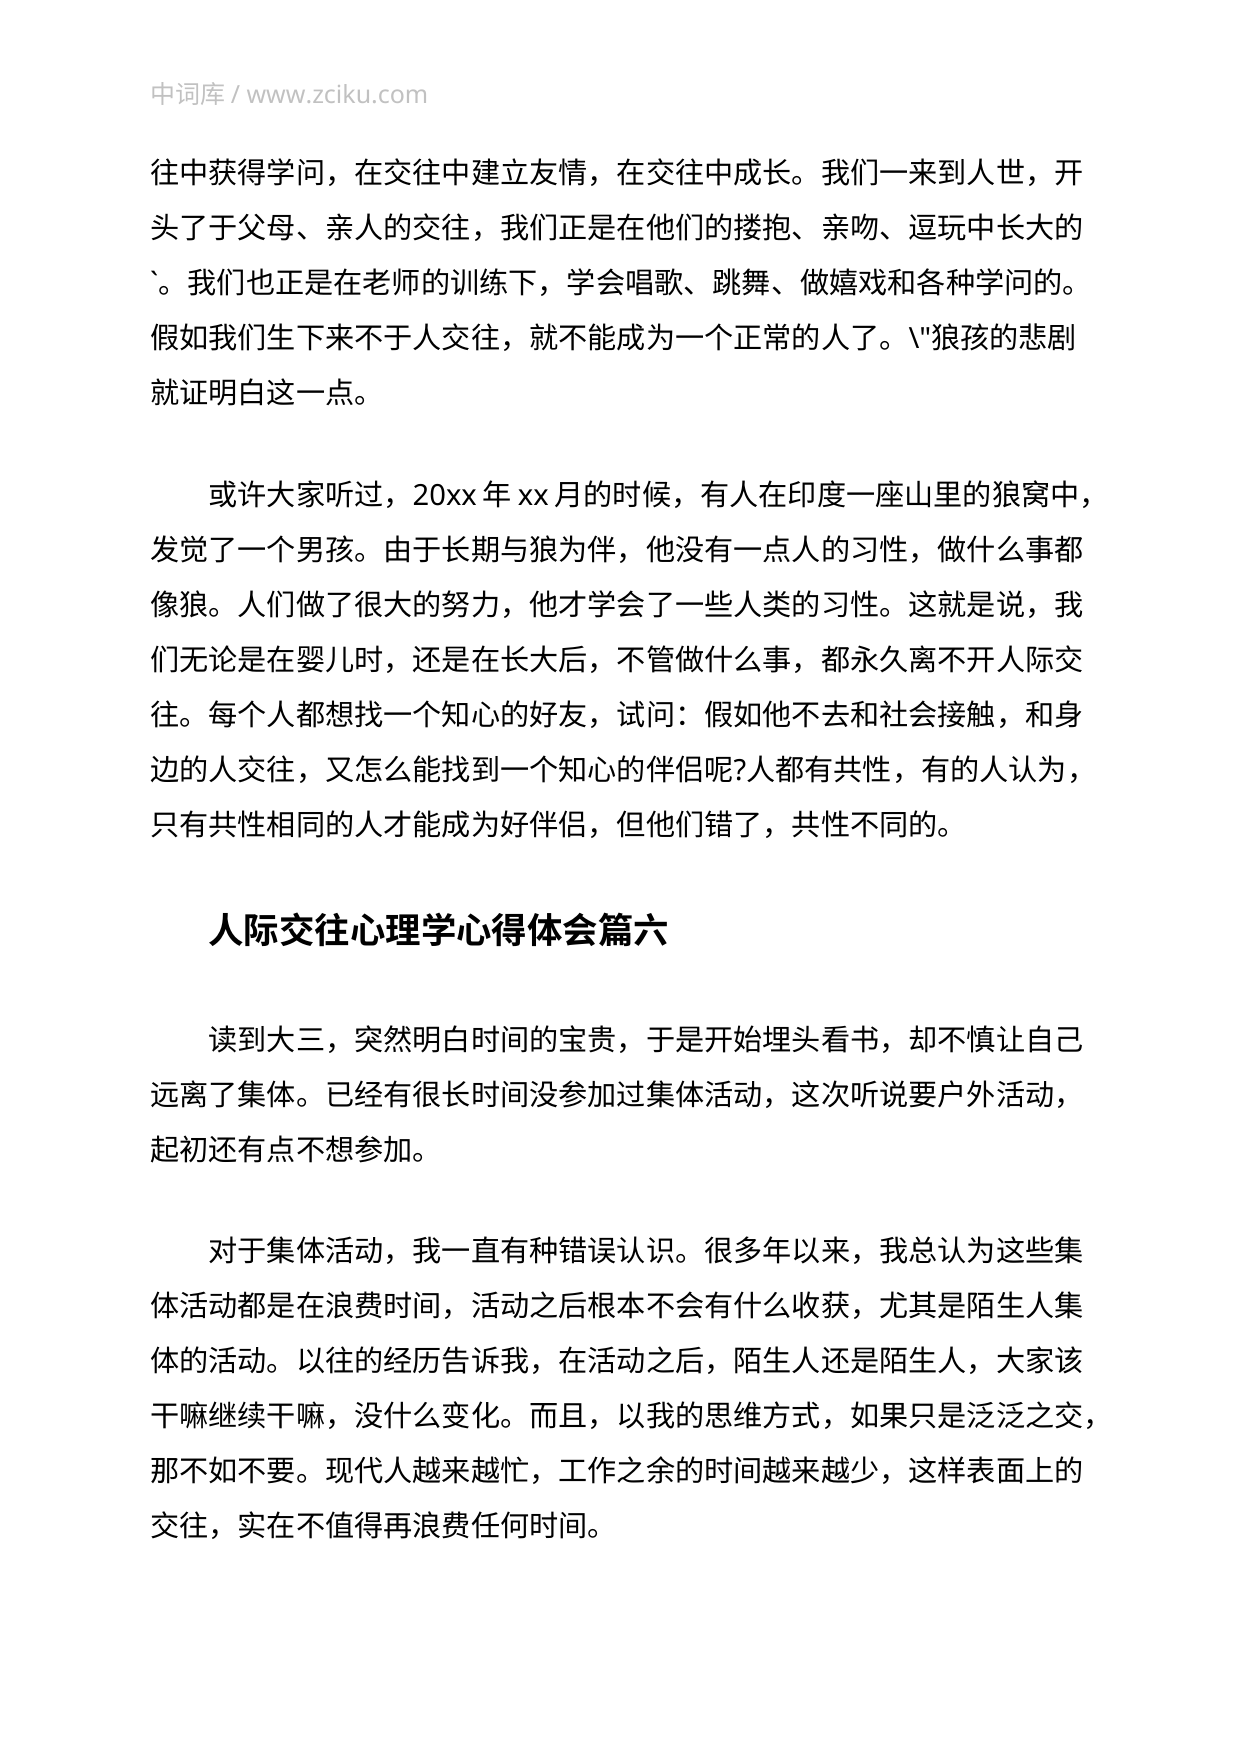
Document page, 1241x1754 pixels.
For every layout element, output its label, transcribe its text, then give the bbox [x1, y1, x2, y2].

text 对于集体活动，我一直有种错误认识。很多年以来，我总认为这些集体活动都是在浪费时间，活动之后根本不会有什么收获，尤其是陌生人集体的活动。以往的经历告诉我，在活动之后，陌生人还是陌生人，大家该干嘛继续干嘛，没什么变化。而且，以我的思维方式，如果只是泛泛之交，那不如不要。现代人越来越忙，工作之余的时间越来越少，这样表面上的交往，实在不值得再浪费任何时间。 [150, 1228, 1090, 1545]
text 读到大三，突然明白时间的宝贵，于是开始埋头看书，却不慎让自己远离了集体。已经有很长时间没参加过集体活动，这次听说要户外活动，起初还有点不想参加。 [150, 1016, 1090, 1168]
text 或许大家听过，20xx年xx月的时候，有人在印度一座山里的狼窝中，发觉了一个男孩。由于长期与狼为伴，他没有一点人的习性，做什么事都像狼。人们做了很大的努力，他才学会了一些人类的习性。这就是说，我们无论是在婴儿时，还是在长大后，不管做什么事，都永久离不开人际交往。每个人都想找一个知心的好友，试问：假如他不去和社会接触，和身边的人交往，又怎么能找到一个知心的伴侣呢?人都有共性，有的人认为，只有共性相同的人才能成为好伴侣，但他们错了，共性不同的。 [150, 472, 1090, 843]
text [150, 150, 1090, 412]
text 人际交往心理学心得体会篇六 [150, 903, 1090, 954]
